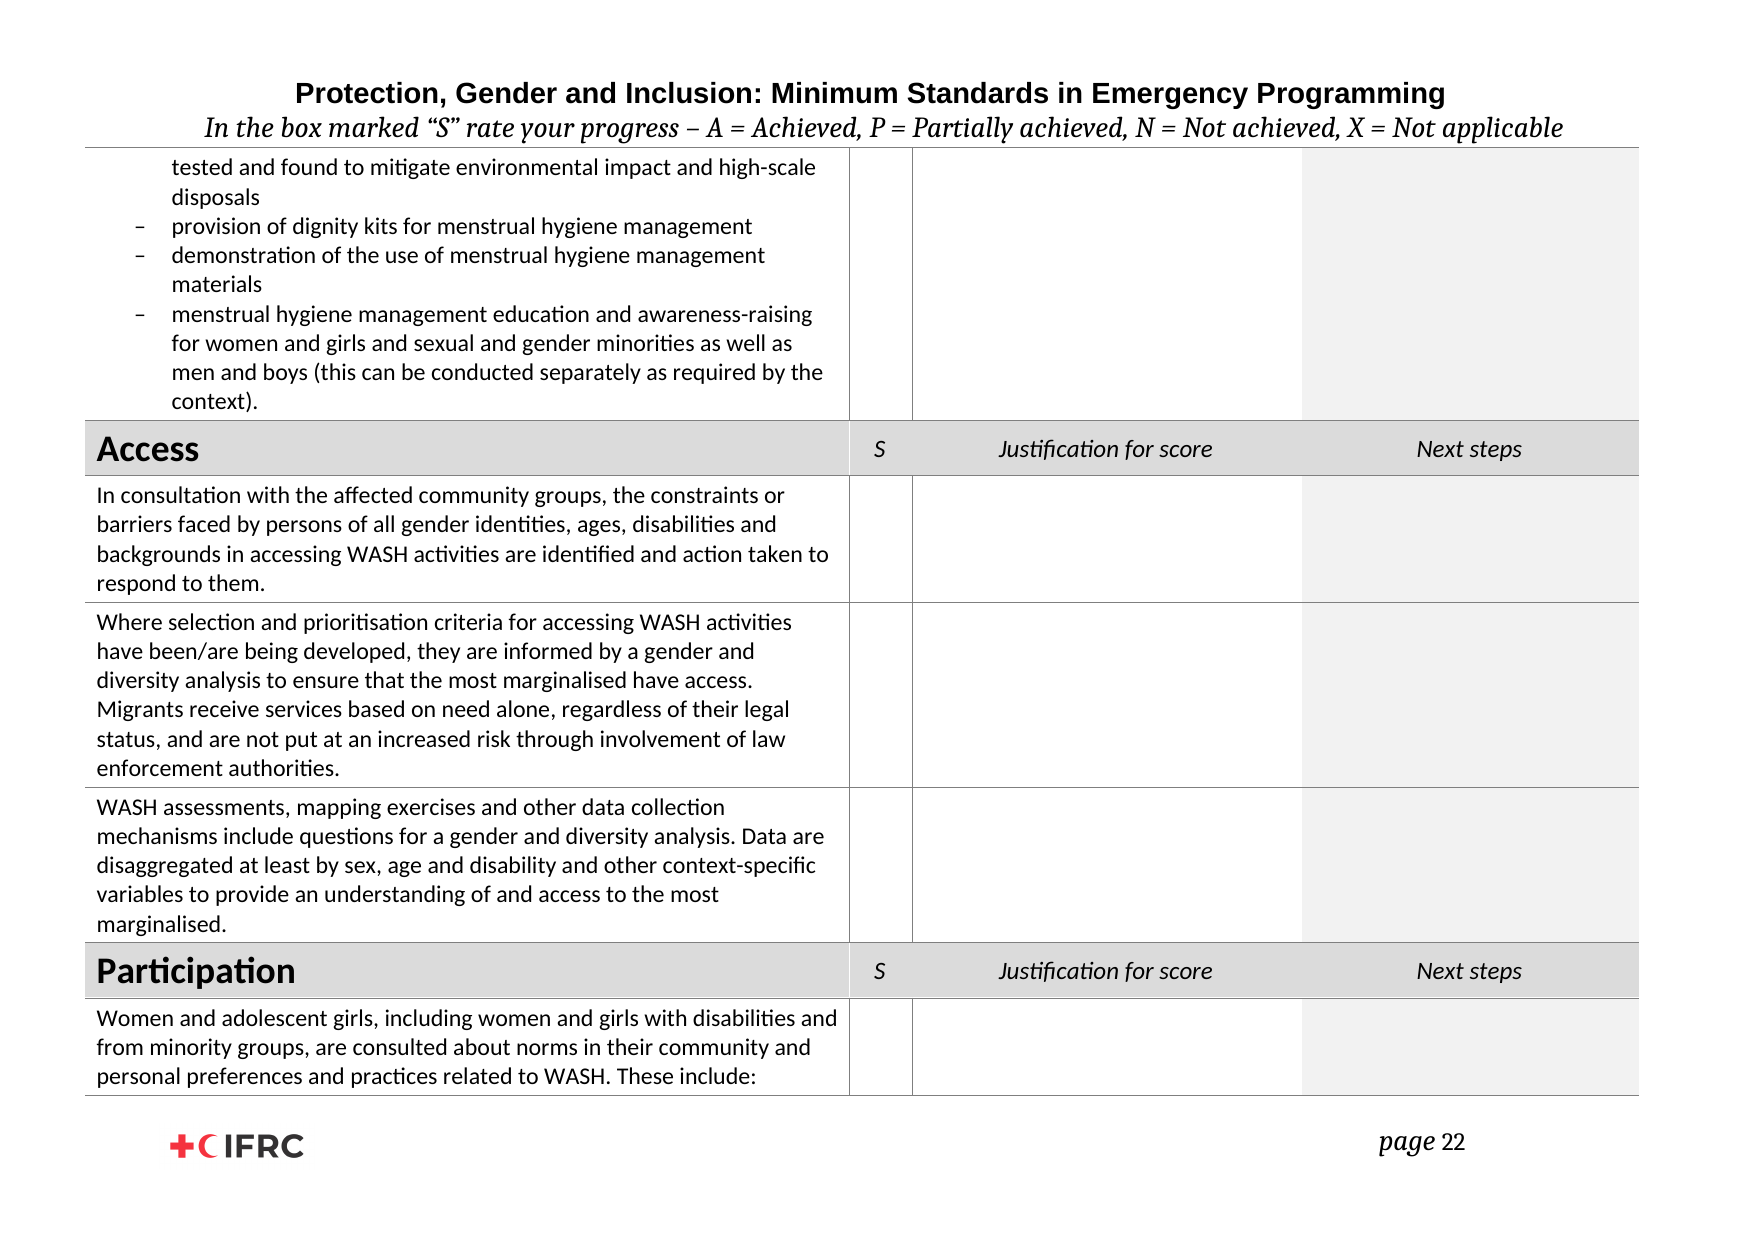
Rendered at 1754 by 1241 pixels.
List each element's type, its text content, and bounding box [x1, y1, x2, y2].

table_cell Justification for score [912, 421, 1302, 475]
table_cell [1302, 603, 1639, 787]
table_cell [850, 999, 912, 1095]
table_cell [850, 788, 912, 942]
table_cell Access [85, 421, 849, 475]
table_cell Next steps [1302, 943, 1639, 997]
table_cell Justification for score [912, 943, 1302, 997]
table_cell [913, 476, 1302, 602]
picture [136, 1100, 338, 1192]
table_cell In consultation with the affected community groups, the constraints or barriers faced by persons of all gender identities, ages, disabilities and backgrounds in accessing WASH activities are identified and action taken to respond to them. [85, 476, 849, 602]
table_cell [1302, 148, 1639, 420]
table_cell [1302, 476, 1639, 602]
table_cell S [850, 421, 912, 475]
table_cell [1302, 999, 1639, 1095]
table_cell WASH assessments, mapping exercises and other data collection mechanisms include questions for a gender and diversity analysis. Data are disaggregated at least by sex, age and disability and other context-specific variables to provide an understanding of and access to the most marginalised. [85, 788, 849, 942]
table_cell [913, 999, 1302, 1095]
table_cell Where selection and prioritisation criteria for accessing WASH activities have been/are being developed, they are informed by a gender and diversity analysis to ensure that the most marginalised have access. Migrants receive services based on need alone, regardless of their legal status, and are not put at an increased risk through involvement of law enforcement authorities. [85, 603, 849, 787]
table_cell S [850, 943, 912, 997]
table_cell [913, 788, 1302, 942]
table_cell [850, 603, 912, 787]
table_cell Participation [85, 943, 849, 997]
table_cell [1302, 788, 1639, 942]
table_cell Next steps [1302, 421, 1639, 475]
table_cell [913, 603, 1302, 787]
table_cell [850, 148, 912, 420]
table_cell [913, 148, 1302, 420]
table_cell [850, 476, 912, 602]
